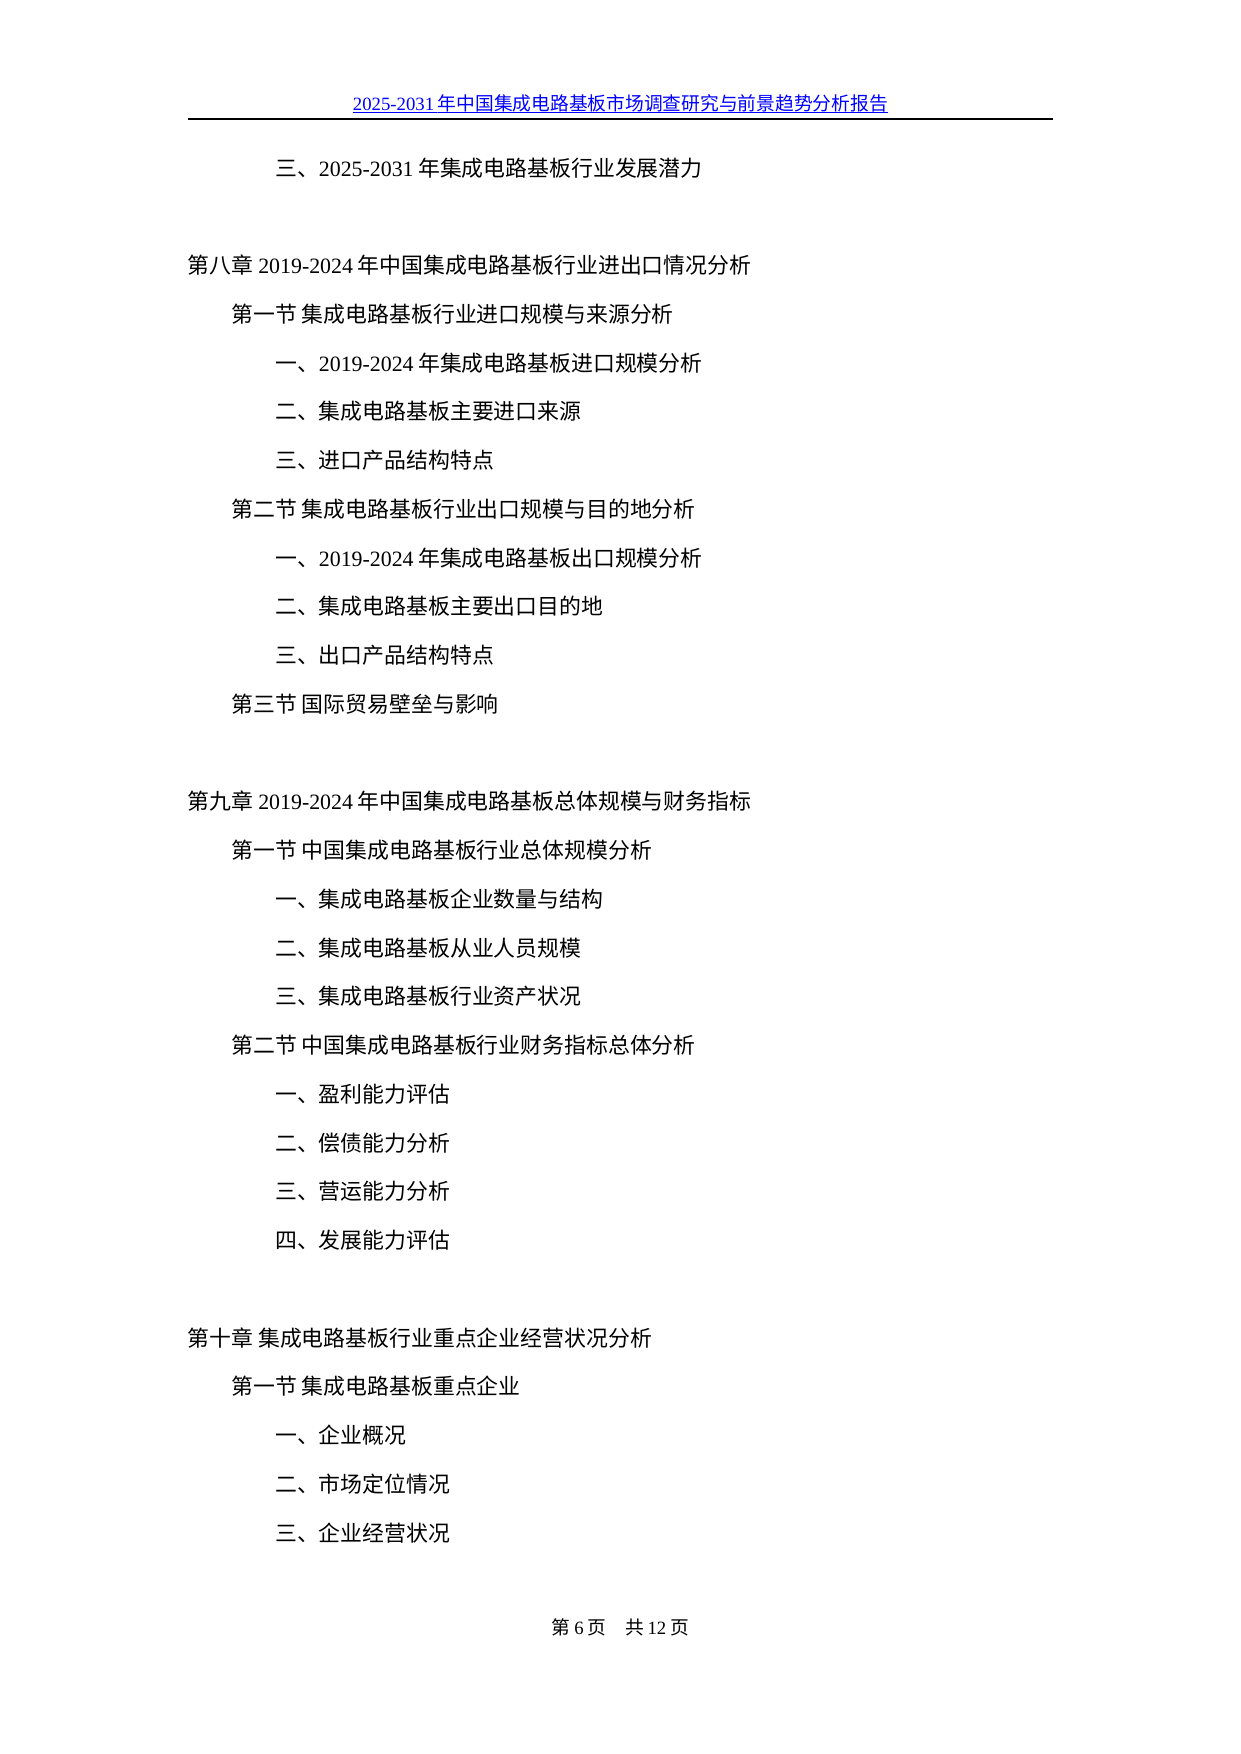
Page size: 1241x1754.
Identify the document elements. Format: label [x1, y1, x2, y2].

text [187, 150, 1053, 1548]
